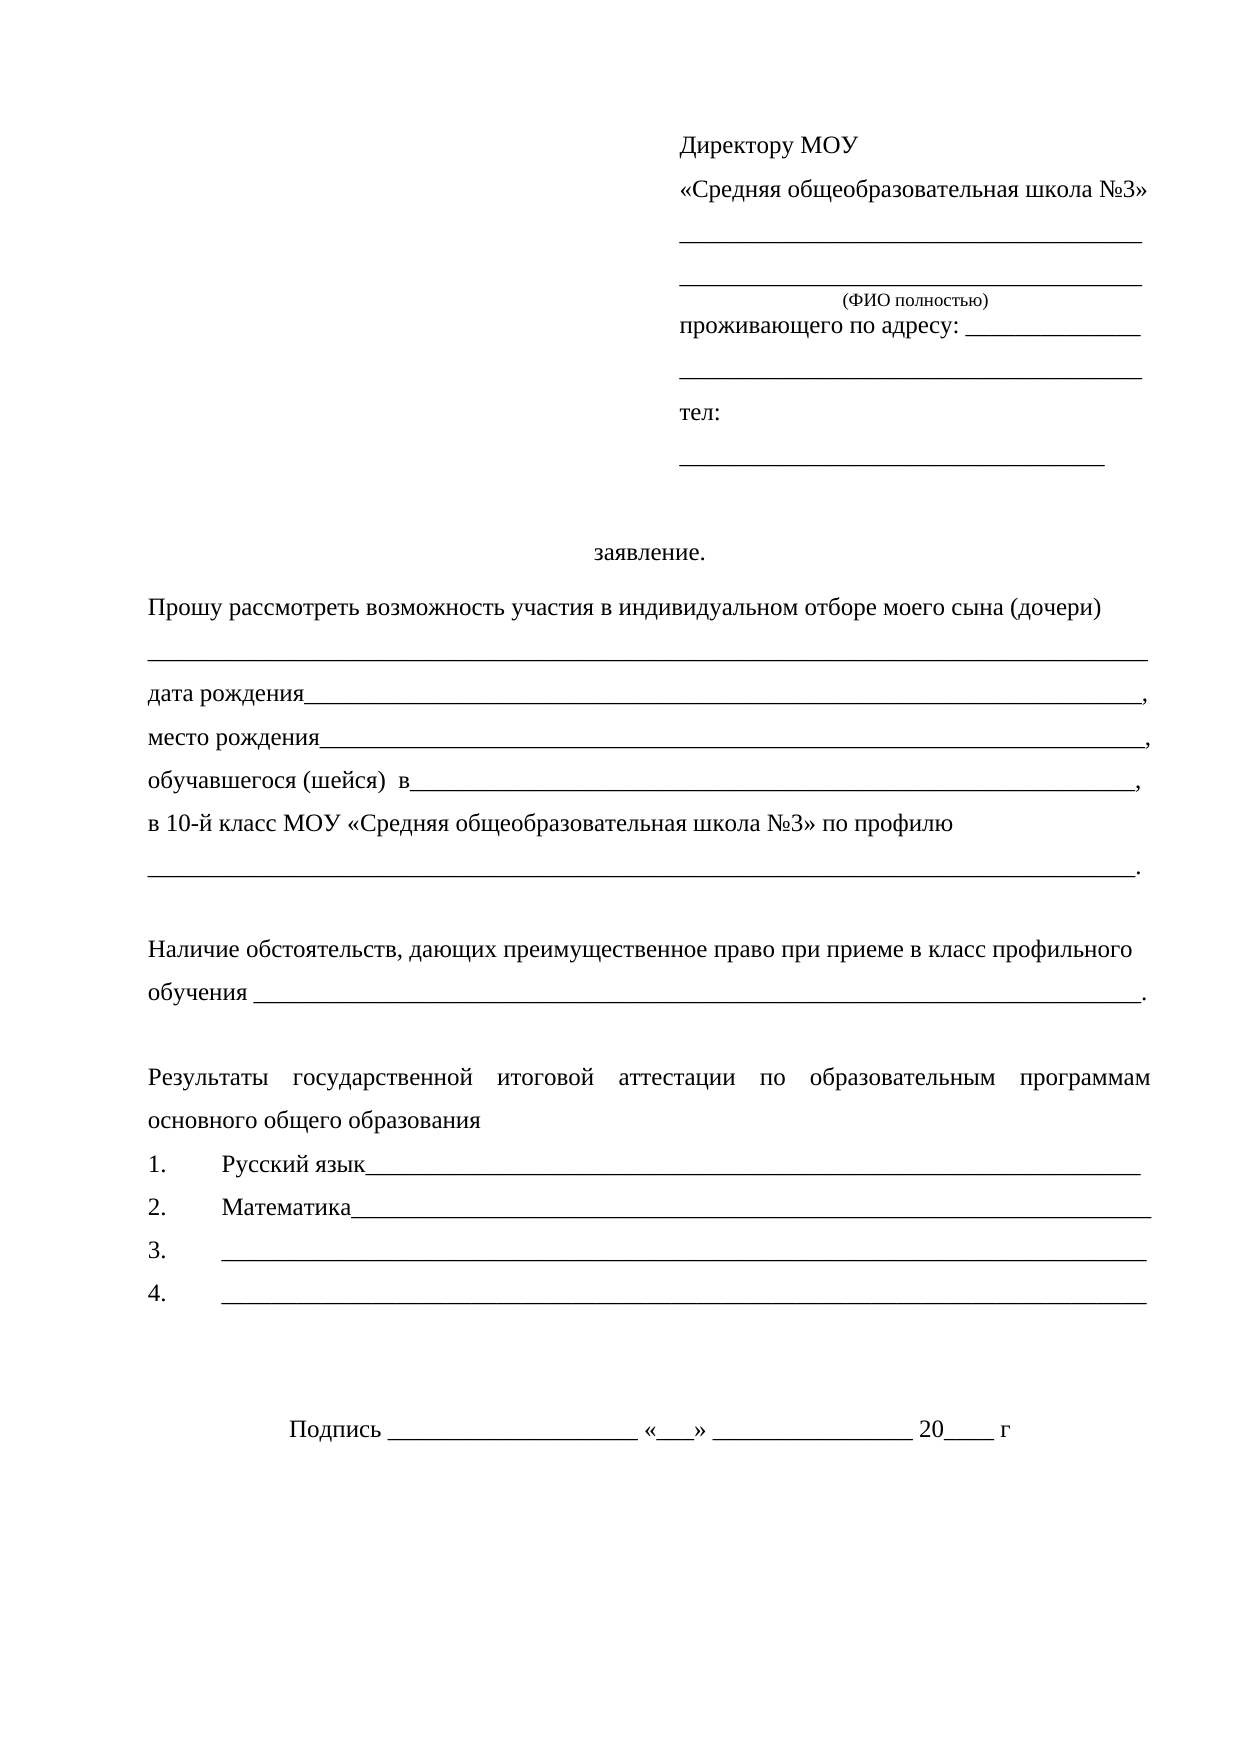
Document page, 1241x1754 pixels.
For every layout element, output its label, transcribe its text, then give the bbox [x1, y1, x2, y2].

text _____________________________________ [679, 217, 1152, 246]
text Директору МОУ [679, 131, 1152, 159]
text Наличие обстоятельств, дающих преимущественное право при приеме в класс профильного обучения _______________________________________________________________________. [148, 934, 1152, 1006]
text Подпись ____________________ «___» ________________ 20____ г [148, 1414, 1152, 1443]
text Прошу рассмотреть возможность участия в индивидуальном отборе моего сына (дочери) ________________________________________________________________________________ [148, 592, 1152, 664]
text дата рождения___________________________________________________________________, [148, 678, 1152, 707]
list Математика________________________________________________________________ [148, 1192, 1152, 1221]
text (ФИО полностью) [679, 289, 1152, 310]
list __________________________________________________________________________ [148, 1278, 1152, 1307]
text заявление. [148, 537, 1152, 566]
text место рождения__________________________________________________________________, обучавшегося (шейся) в__________________________________________________________, [148, 722, 1152, 793]
text в 10-й класс МОУ «Средняя общеобразовательная школа №3» по профилю _______________________________________________________________________________. [148, 808, 1152, 880]
text проживающего по адресу: ______________ [679, 310, 1152, 339]
list Русский язык______________________________________________________________ [148, 1149, 1152, 1177]
text _____________________________________ [679, 353, 1152, 382]
text _____________________________________ [679, 260, 1152, 289]
text тел: __________________________________ [679, 397, 1152, 468]
list __________________________________________________________________________ [148, 1235, 1152, 1264]
text Результаты государственной итоговой аттестации по образовательным программам основного общего образования [148, 1062, 1152, 1134]
text «Средняя общеобразовательная школа №3» [679, 174, 1152, 202]
